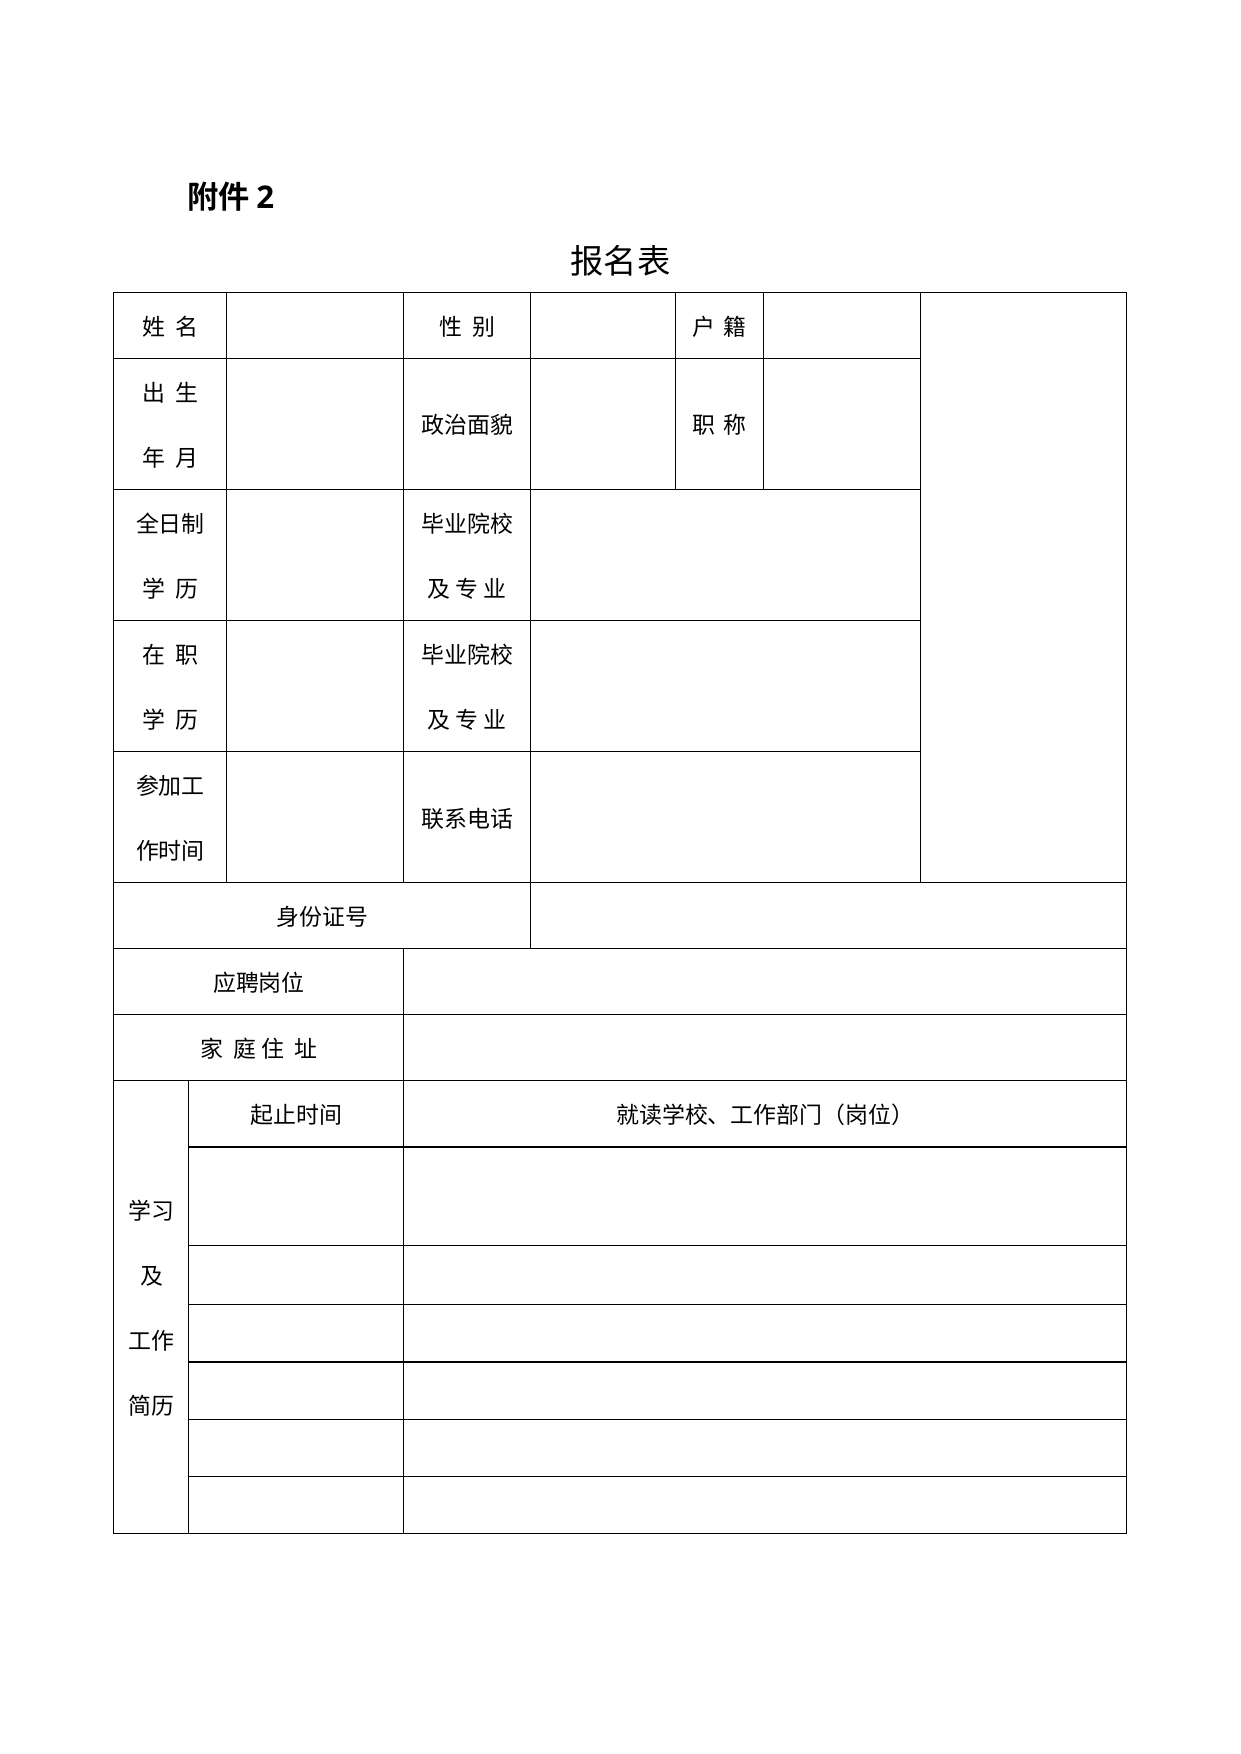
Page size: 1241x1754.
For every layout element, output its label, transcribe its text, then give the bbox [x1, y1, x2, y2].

table_cell 应聘岗位 [114, 949, 403, 1014]
table_header 姓 名 [114, 293, 226, 358]
table_cell 身份证号 [114, 883, 530, 948]
table_cell 全日制学 历 [114, 490, 226, 620]
table_cell [227, 621, 403, 751]
table_cell 起止时间 [189, 1081, 403, 1146]
table_cell [404, 1015, 1126, 1080]
table_cell 联系电话 [404, 752, 530, 882]
table_cell [404, 1246, 1126, 1303]
table_cell [189, 1305, 403, 1361]
table_cell [189, 1246, 403, 1303]
table_cell 出 生 年 月 [114, 359, 226, 489]
table_cell 在 职 学 历 [114, 621, 226, 751]
table_cell [404, 1305, 1126, 1361]
table_header 户 籍 [676, 293, 763, 358]
table_header [227, 293, 403, 358]
table_cell 学习及 工作简历 [114, 1081, 188, 1533]
table_cell 家 庭 住 址 [114, 1015, 403, 1080]
table_cell [404, 1363, 1126, 1419]
table_cell [189, 1420, 403, 1476]
table_cell [227, 490, 403, 620]
table_header 性 别 [404, 293, 530, 358]
table_cell [227, 359, 403, 489]
text 报名表 [187, 227, 1053, 292]
table_cell [227, 752, 403, 882]
text 附件2 [187, 162, 1053, 227]
table_cell [404, 949, 1126, 1014]
table_cell [764, 359, 920, 489]
table_cell [531, 359, 675, 489]
table_cell [531, 621, 920, 751]
table_cell 毕业院校及 专 业 [404, 490, 530, 620]
table_cell [404, 1420, 1126, 1476]
table_cell 职 称 [676, 359, 763, 489]
table_cell [189, 1148, 403, 1245]
table_header [531, 293, 675, 358]
table_cell [531, 752, 920, 882]
table_cell 就读学校、工作部门（岗位） [404, 1081, 1126, 1146]
table_cell 参加工作时间 [114, 752, 226, 882]
table_header [921, 293, 1126, 882]
table_cell [404, 1148, 1126, 1245]
table_cell 政治面貌 [404, 359, 530, 489]
table_cell [531, 883, 1126, 948]
table_header [764, 293, 920, 358]
table_cell 毕业院校及 专 业 [404, 621, 530, 751]
table_cell [189, 1477, 403, 1533]
table_cell [189, 1363, 403, 1419]
table_cell [531, 490, 920, 620]
table_cell [404, 1477, 1126, 1533]
